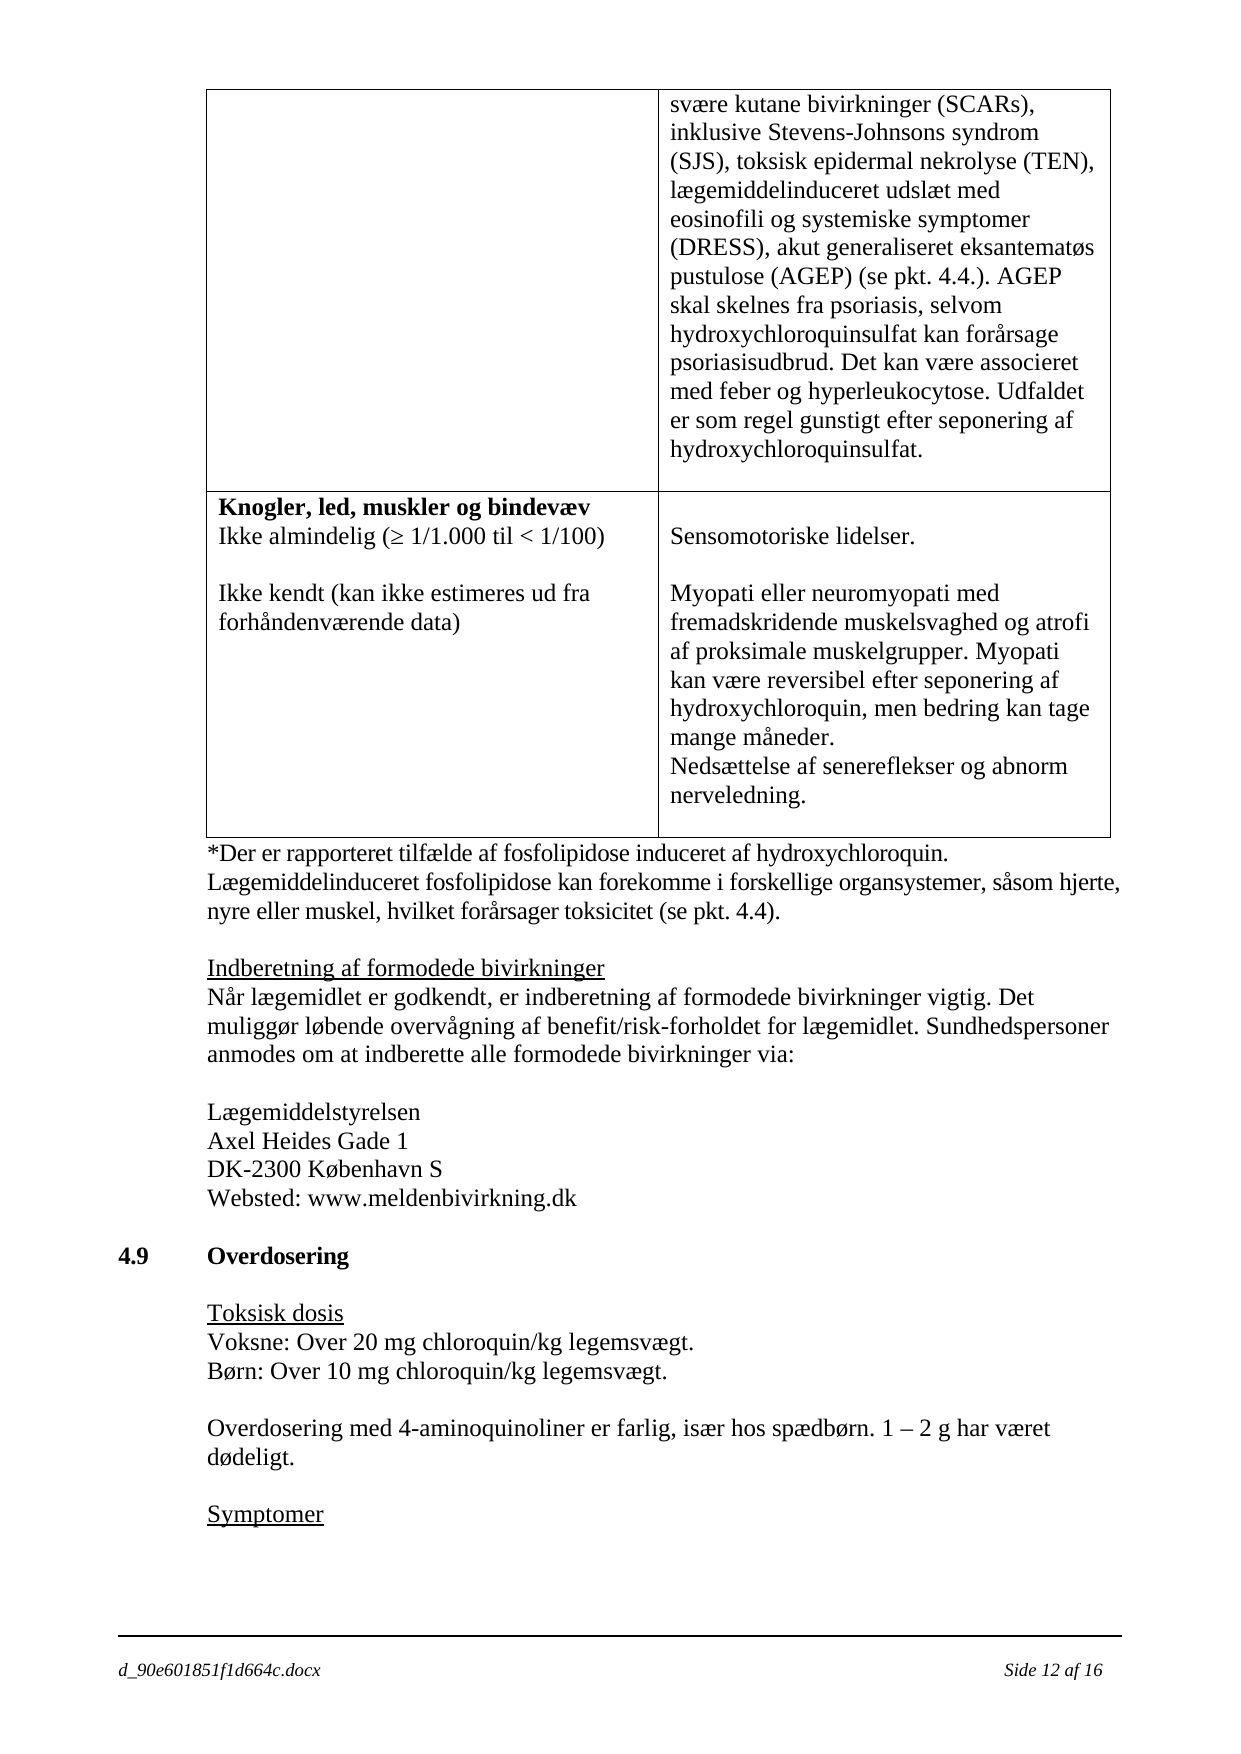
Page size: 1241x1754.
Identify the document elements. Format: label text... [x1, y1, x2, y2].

table_cell Ikke kendt (kan ikke estimeres ud fra forhåndenværende data) [207, 579, 658, 837]
text Voksne: Over 20 mg chloroquin/kg legemsvægt. [207, 1327, 1122, 1356]
text 4.9 Overdosering [118, 1241, 1122, 1269]
text Indberetning af formodede bivirkninger [207, 953, 1122, 982]
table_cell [207, 90, 658, 491]
table_cell Knogler, led, muskler og bindevæv Ikke almindelig (≥ 1/1.000 til < 1/100) [207, 492, 658, 578]
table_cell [659, 90, 1110, 491]
text Når lægemidlet er godkendt, er indberetning af formodede bivirkninger vigtig. Det muliggør løbende overvågning af benefit/risk-forholdet for lægemidlet. Sundhedspersoner anmodes om at indberette alle formodede bivirkninger via: [207, 982, 1122, 1068]
text Websted: www.meldenbivirkning.dk [207, 1183, 1122, 1212]
table_cell Sensomotoriske lidelser. [659, 492, 1110, 578]
text Toksisk dosis [207, 1298, 1122, 1327]
text Axel Heides Gade 1 [207, 1126, 1122, 1154]
text DK-2300 København S [207, 1154, 1122, 1183]
table_cell Myopati eller neuromyopati med fremadskridende muskelsvaghed og atrofi af proksimale muskelgrupper. Myopati kan være reversibel efter seponering af hydroxychloroquin, men bedring kan tage mange måneder. Nedsættelse af senereflekser og abnorm nerveledning. [659, 579, 1110, 837]
text Børn: Over 10 mg chloroquin/kg legemsvægt. [207, 1356, 1122, 1384]
text Overdosering med 4-aminoquinoliner er farlig, især hos spædbørn. 1 – 2 g har været dødeligt. [207, 1413, 1122, 1471]
list *Der er rapporteret tilfælde af fosfolipidose induceret af hydroxychloroquin. Lægemiddelinduceret fosfolipidose kan forekomme i forskellige organsystemer, såsom hjerte, nyre eller muskel, hvilket forårsager toksicitet (se pkt. 4.4). [207, 838, 1122, 924]
text Symptomer [207, 1499, 1122, 1528]
text Lægemiddelstyrelsen [207, 1097, 1122, 1126]
